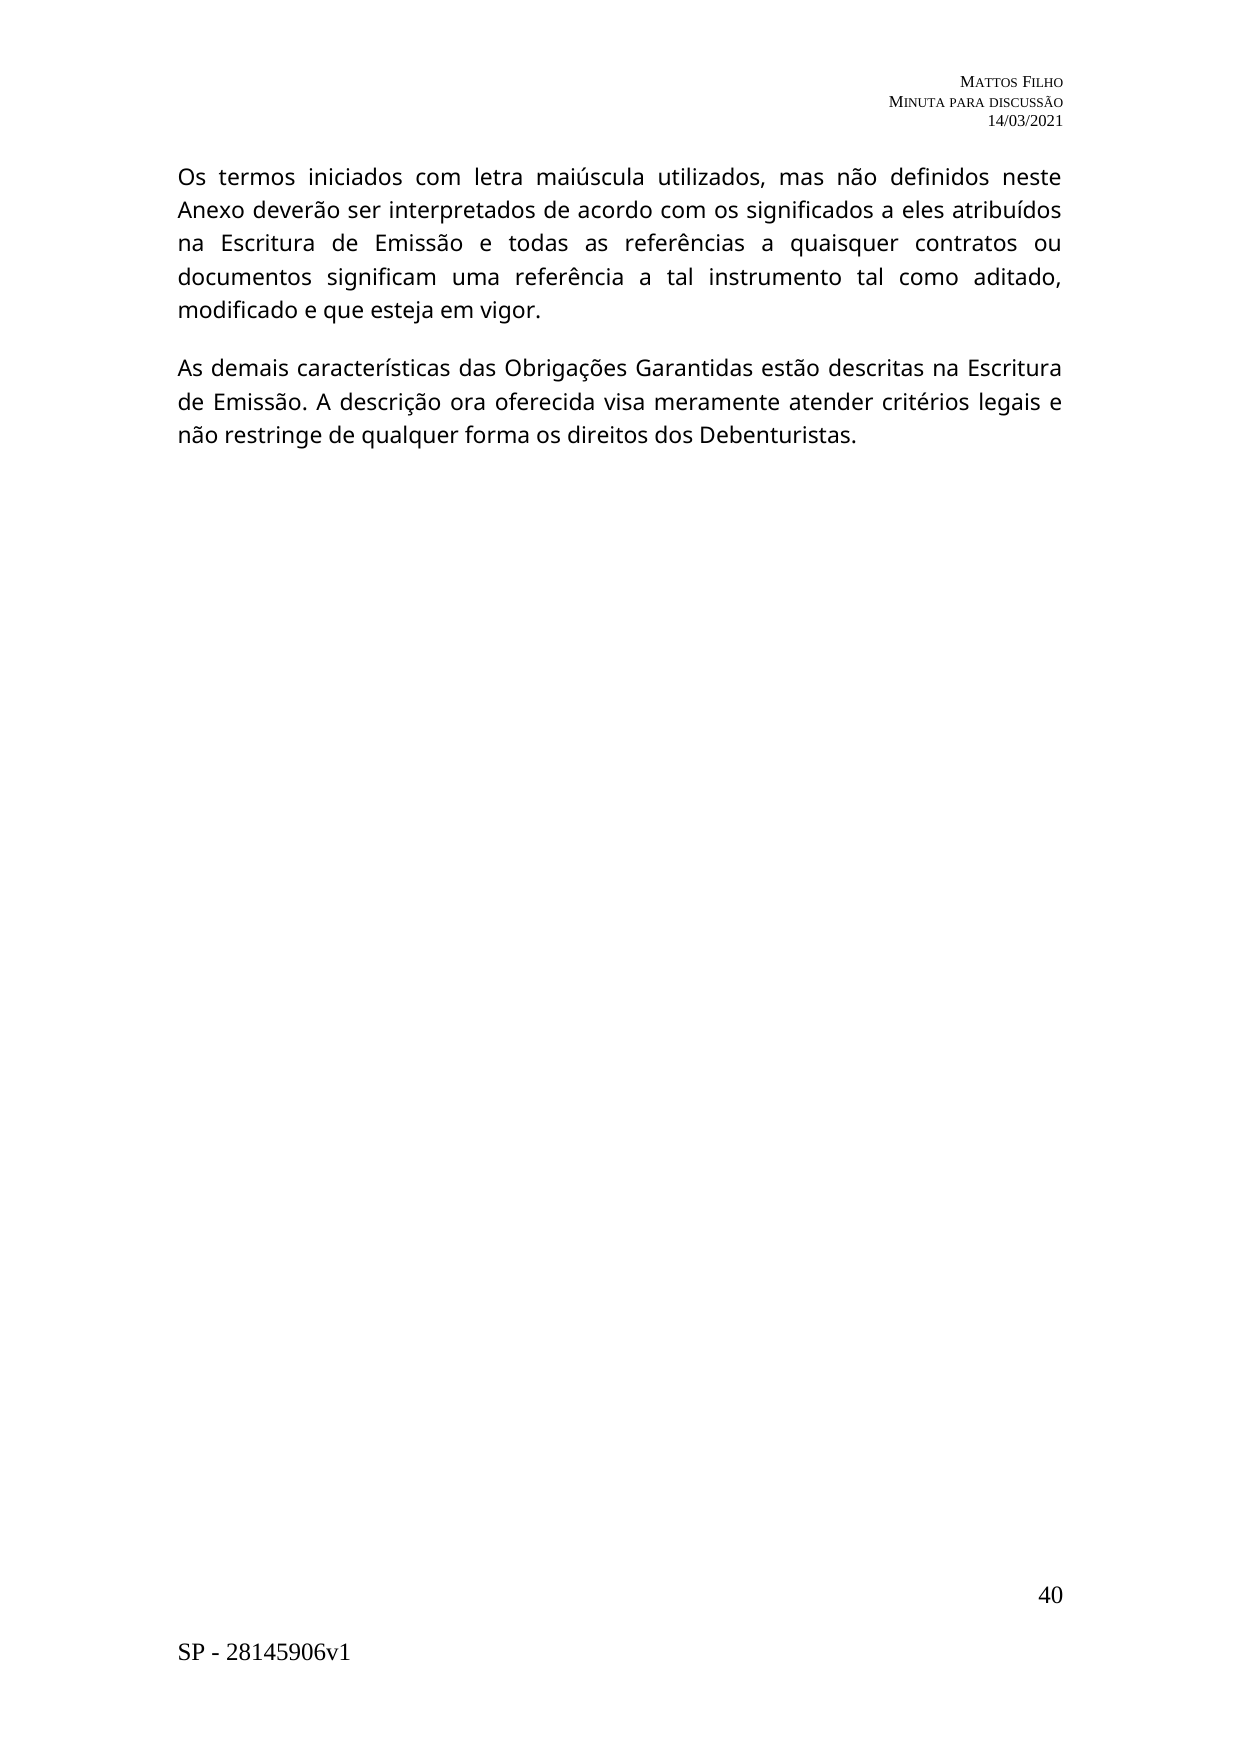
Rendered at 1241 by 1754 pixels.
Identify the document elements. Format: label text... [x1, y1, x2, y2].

text As demais características das Obrigações Garantidas estão descritas na Escritura de Emissão. A descrição ora oferecida visa meramente atender critérios legais e não restringe de qualquer forma os direitos dos Debenturistas. [177, 350, 1063, 450]
text Os termos iniciados com letra maiúscula utilizados, mas não definidos neste Anexo deverão ser interpretados de acordo com os significados a eles atribuídos na Escritura de Emissão e todas as referências a quaisquer contratos ou documentos significam uma referência a tal instrumento tal como aditado, modificado e que esteja em vigor. [177, 158, 1063, 325]
